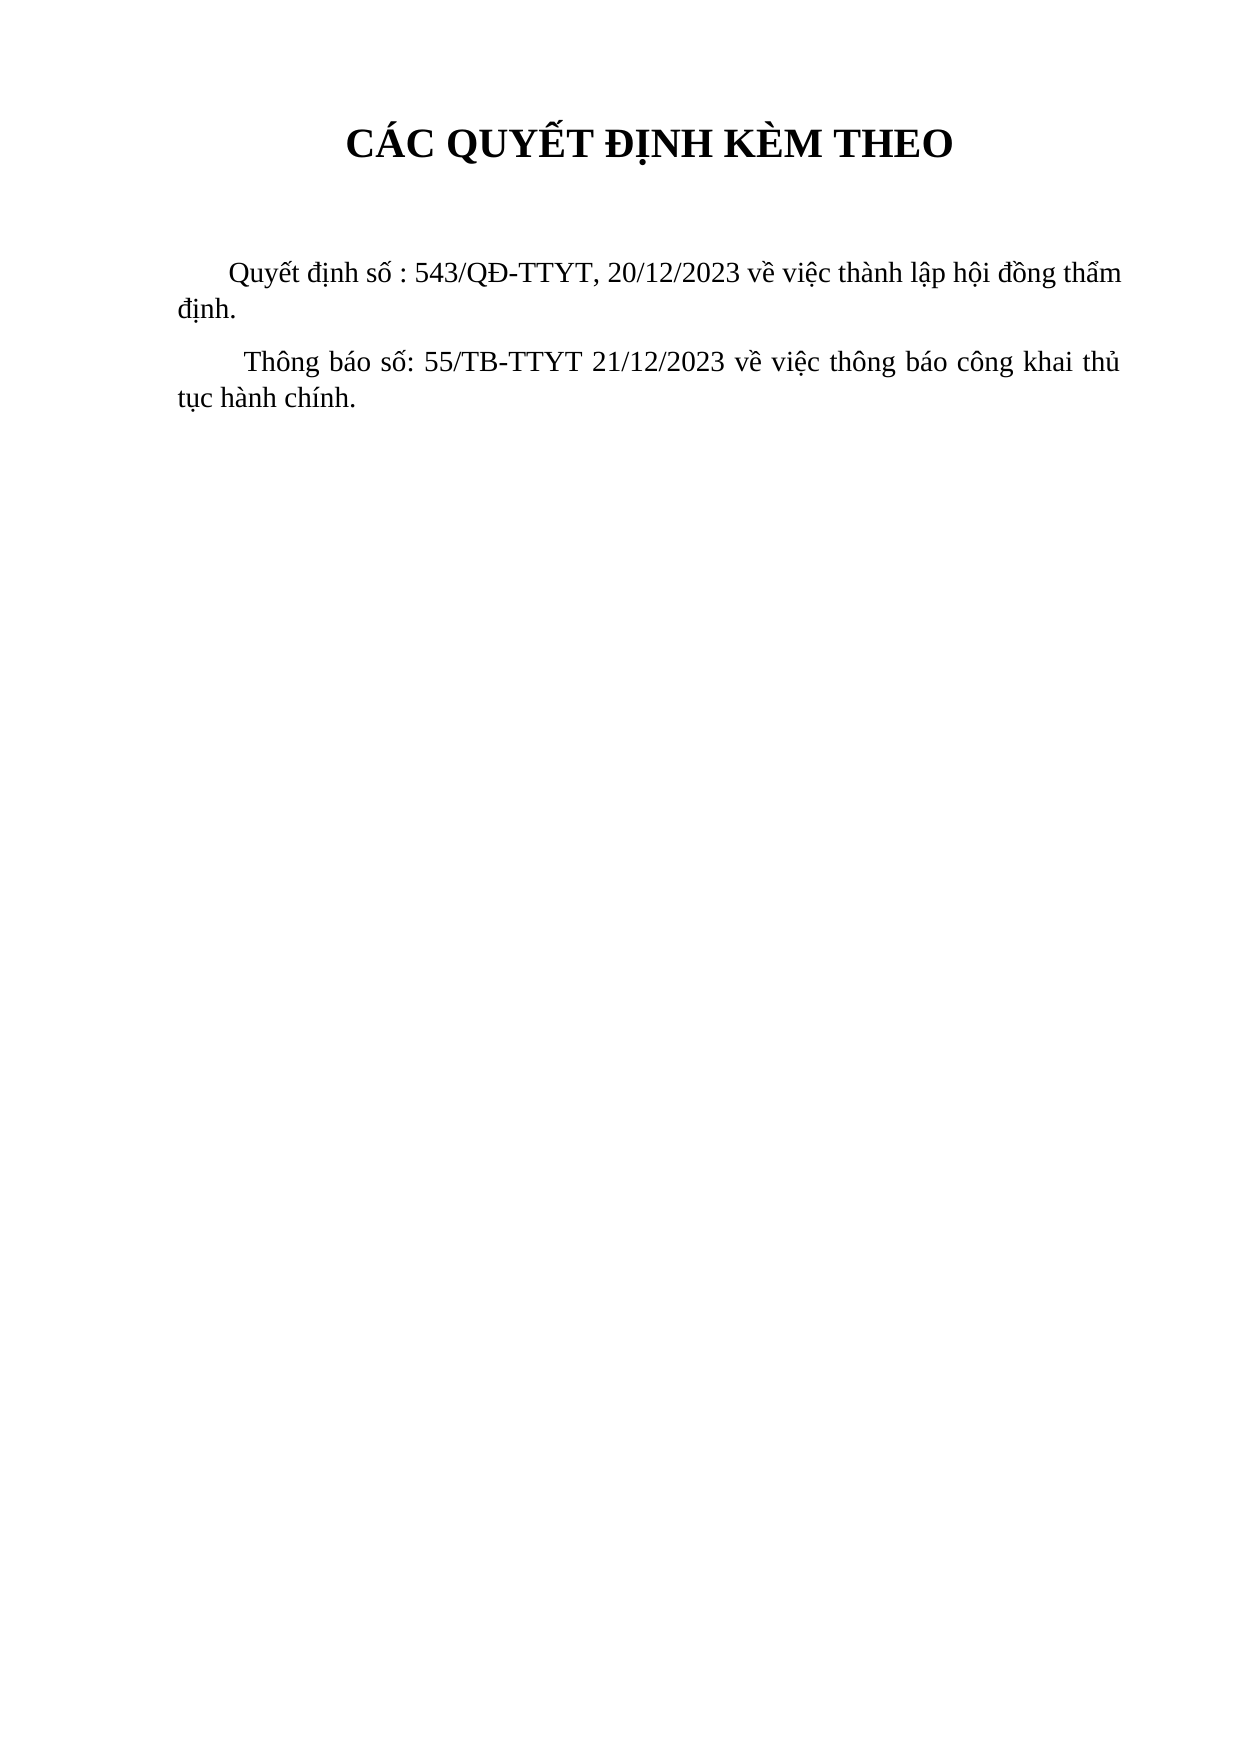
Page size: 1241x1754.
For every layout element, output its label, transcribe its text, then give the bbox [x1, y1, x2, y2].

text CÁC QUYẾT ĐỊNH KÈM THEO [177, 118, 1122, 166]
text Quyết định số : 543/QĐ-TTYT, 20/12/2023 về việc thành lập hội đồng thẩm định. [177, 255, 1122, 324]
text Thông báo số: 55/TB-TTYT 21/12/2023 về việc thông báo công khai thủ tục hành chính. [177, 344, 1122, 413]
